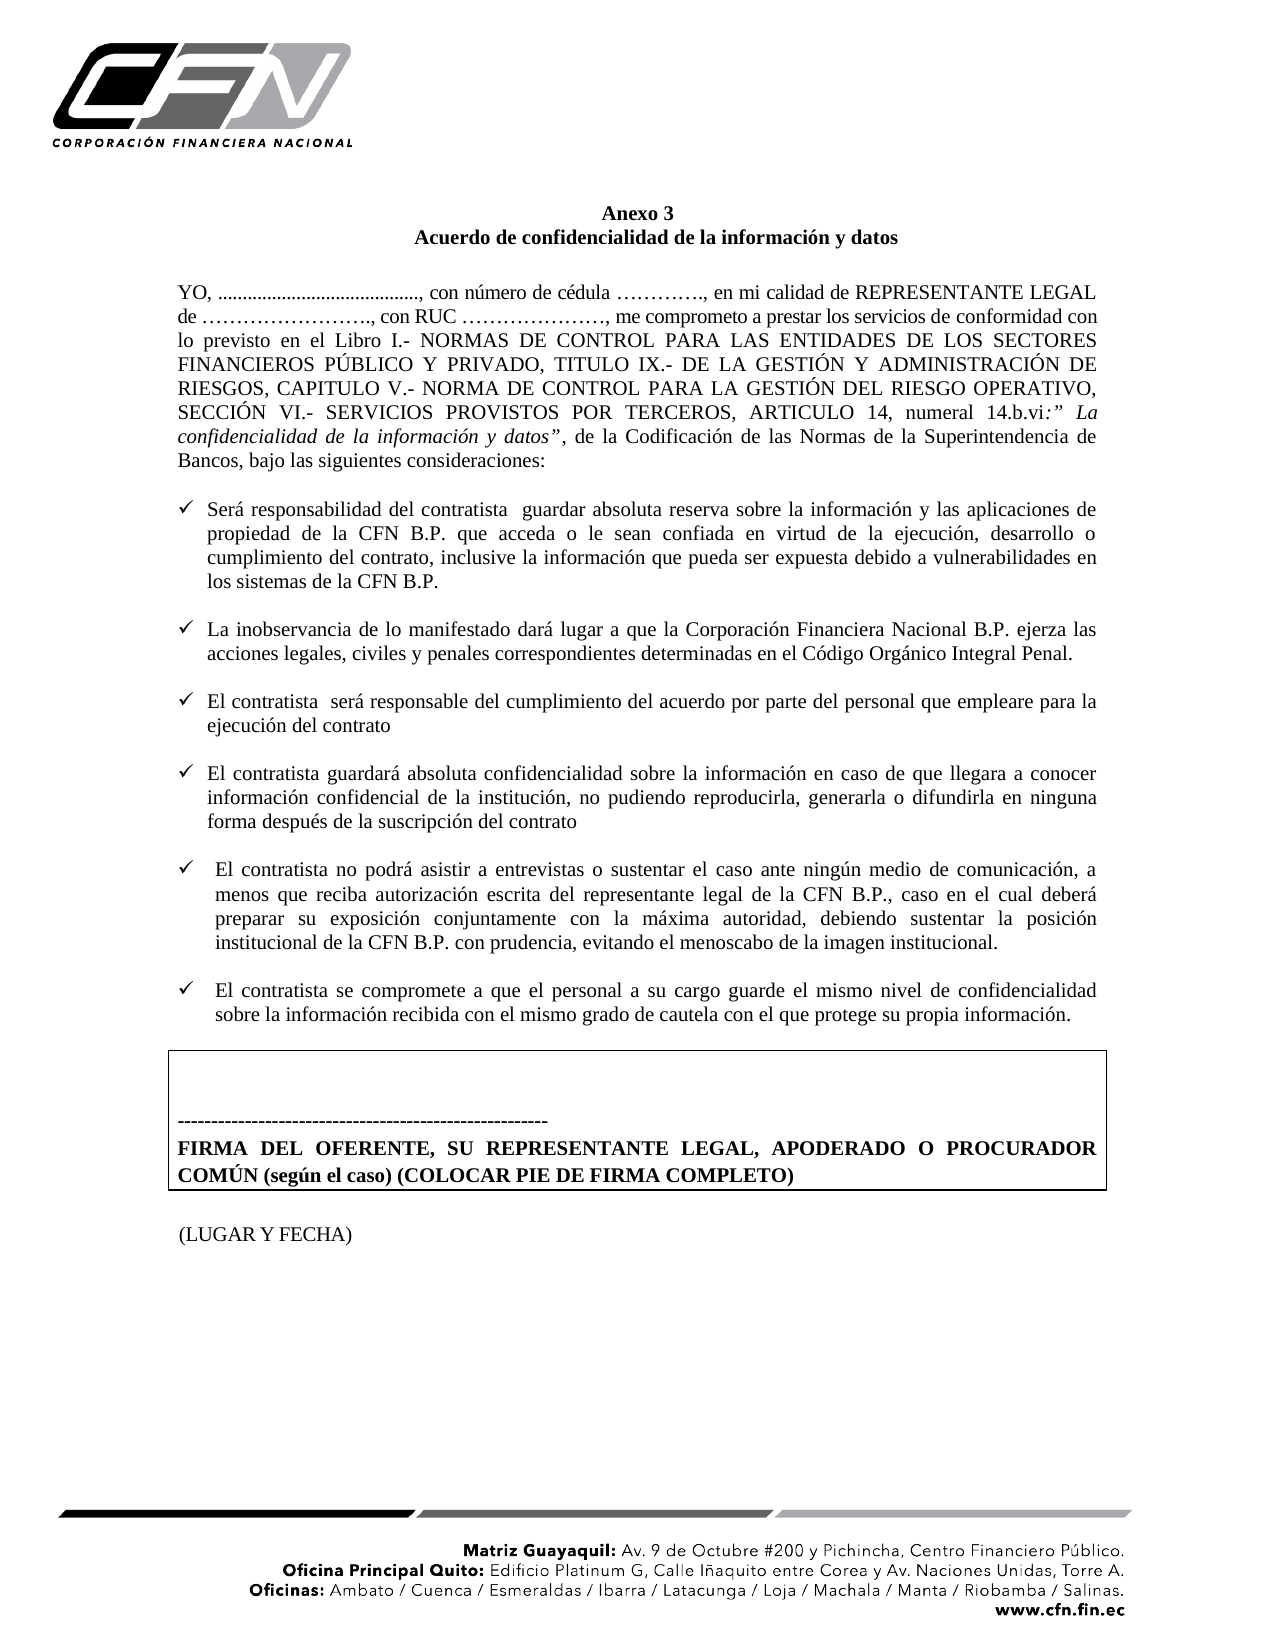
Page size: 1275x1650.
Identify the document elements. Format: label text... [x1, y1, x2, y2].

text YO, ........................................., con número de cédula …………., en mi calidad de REPRESENTANTE LEGAL de ……………………., con RUC …………………, me comprometo a prestar los servicios de conformidad con lo previsto en el Libro I.- NORMAS DE CONTROL PARA LAS ENTIDADES DE LOS SECTORES FINANCIEROS PÚBLICO Y PRIVADO, TITULO IX.- DE LA GESTIÓN Y ADMINISTRACIÓN DE RIESGOS, CAPITULO V.- NORMA DE CONTROL PARA LA GESTIÓN DEL RIESGO OPERATIVO, SECCIÓN VI.- SERVICIOS PROVISTOS POR TERCEROS, ARTICULO 14, numeral 14.b.vi:” La confidencialidad de la información y datos”, de la Codificación de las Normas de la Superintendencia de Bancos, bajo las siguientes consideraciones: [177, 280, 1098, 472]
text Anexo 3 [177, 201, 1098, 225]
list La inobservancia de lo manifestado dará lugar a que la Corporación Financiera Nacional B.P. ejerza las acciones legales, civiles y penales correspondientes determinadas en el Código Orgánico Integral Penal. [177, 617, 1098, 665]
text Acuerdo de confidencialidad de la información y datos [215, 225, 1098, 249]
text ------------------------------------------------------- [169, 1105, 1106, 1132]
list Será responsabilidad del contratista guardar absoluta reserva sobre la información y las aplicaciones de propiedad de la CFN B.P. que acceda o le sean confiada en virtud de la ejecución, desarrollo o cumplimiento del contrato, inclusive la información que pueda ser expuesta debido a vulnerabilidades en los sistemas de la CFN B.P. [177, 496, 1098, 593]
list El contratista se compromete a que el personal a su cargo guarde el mismo nivel de confidencialidad sobre la información recibida con el mismo grado de cautela con el que protege su propia información. [177, 978, 1098, 1026]
text (LUGAR Y FECHA) [179, 1222, 1093, 1246]
list El contratista guardará absoluta confidencialidad sobre la información en caso de que llegara a conocer información confidencial de la institución, no pudiendo reproducirla, generarla o difundirla en ninguna forma después de la suscripción del contrato [177, 761, 1098, 833]
picture [5, 5, 1163, 1641]
list El contratista será responsable del cumplimiento del acuerdo por parte del personal que empleare para la ejecución del contrato [177, 689, 1098, 737]
text FIRMA DEL OFERENTE, SU REPRESENTANTE LEGAL, APODERADO O PROCURADOR COMÚN (según el caso) (COLOCAR PIE DE FIRMA COMPLETO) [169, 1133, 1106, 1189]
list El contratista no podrá asistir a entrevistas o sustentar el caso ante ningún medio de comunicación, a menos que reciba autorización escrita del representante legal de la CFN B.P., caso en el cual deberá preparar su exposición conjuntamente con la máxima autoridad, debiendo sustentar la posición institucional de la CFN B.P. con prudencia, evitando el menoscabo de la imagen institucional. [177, 857, 1098, 954]
